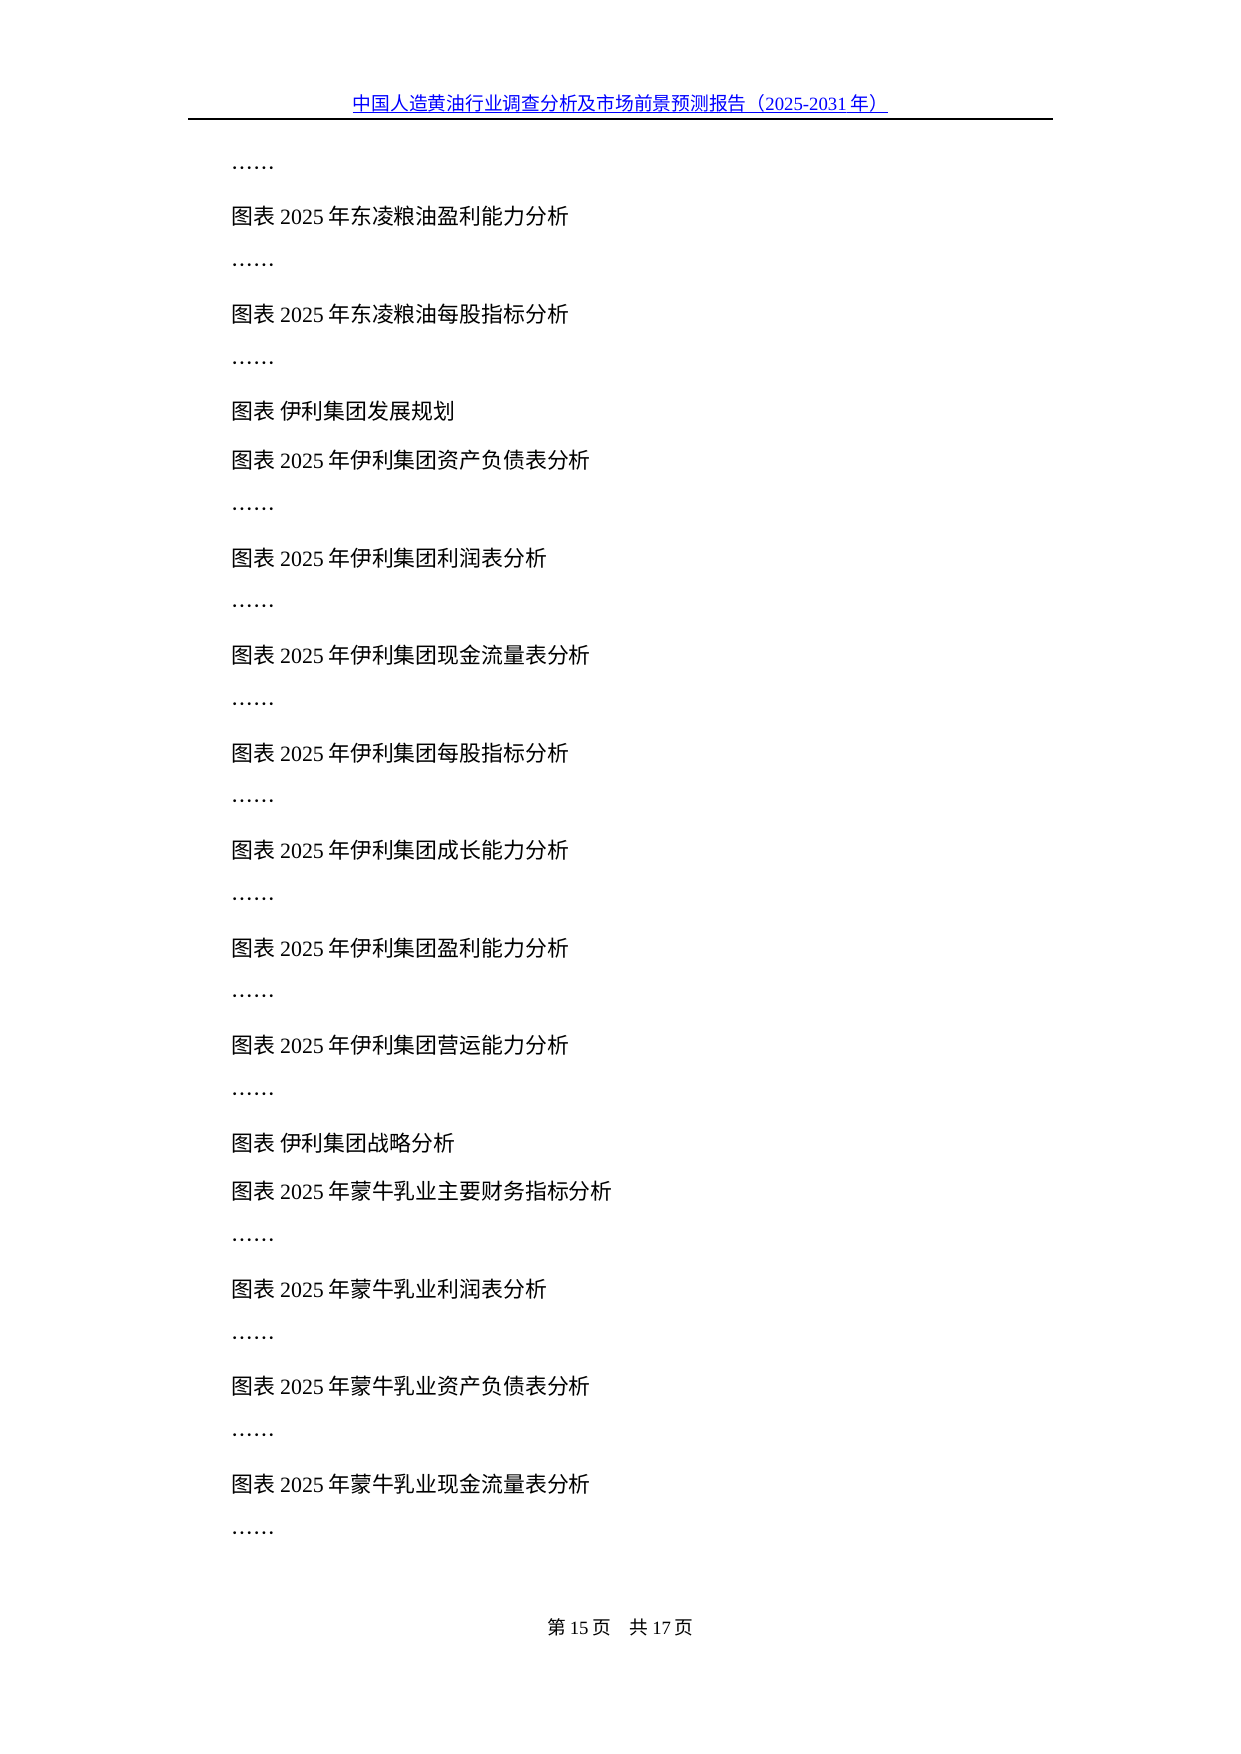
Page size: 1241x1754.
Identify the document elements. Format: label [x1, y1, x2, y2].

text [187, 150, 1053, 1548]
